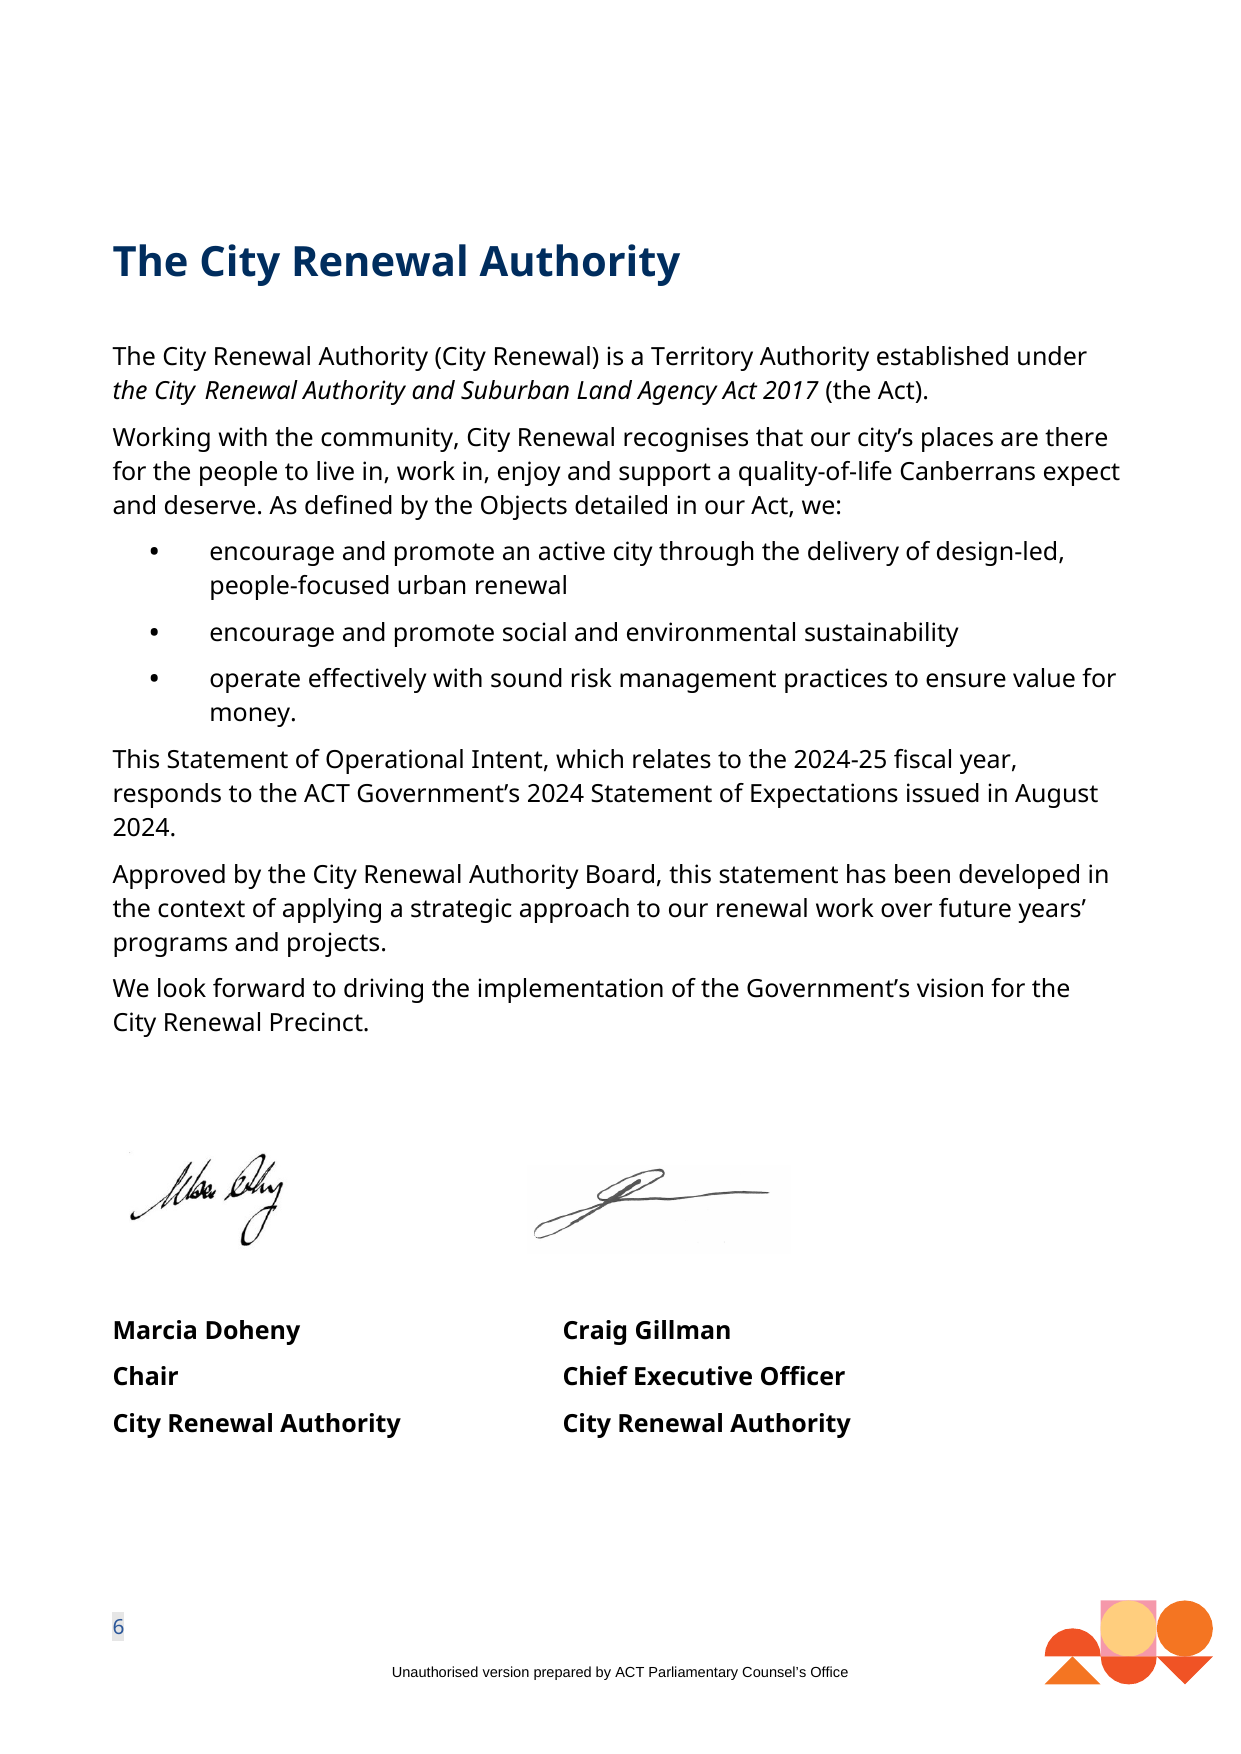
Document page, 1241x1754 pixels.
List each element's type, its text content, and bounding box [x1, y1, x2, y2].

text Chair Chief Executive Officer [112, 1359, 1128, 1393]
text The City Renewal Authority (City Renewal) is a Territory Authority established under the City Renewal Authority and Suburban Land Agency Act 2017 (the Act). [112, 338, 1128, 407]
picture [527, 1165, 792, 1254]
text This Statement of Operational Intent, which relates to the 2024-25 fiscal year, responds to the ACT Government’s 2024 Statement of Expectations issued in August 2024. [112, 742, 1128, 844]
text City Renewal Authority City Renewal Authority [112, 1405, 1128, 1439]
subtitle The City Renewal Authority [112, 232, 1128, 288]
list encourage and promote social and environmental sustainability [149, 614, 1128, 648]
text Approved by the City Renewal Authority Board, this statement has been developed in the context of applying a strategic approach to our renewal work over future years’ programs and projects. [112, 856, 1128, 958]
list encourage and promote an active city through the delivery of design-led, people-focused urban renewal [149, 534, 1128, 602]
list operate effectively with sound risk management practices to ensure value for money. [149, 661, 1128, 729]
picture [112, 1144, 294, 1254]
text Marcia Doheny Craig Gillman [112, 1312, 1128, 1346]
text Working with the community, City Renewal recognises that our city’s places are there for the people to live in, work in, enjoy and support a quality-of-life Canberrans expect and deserve. As defined by the Objects detailed in our Act, we: [112, 419, 1128, 521]
text We look forward to driving the implementation of the Government’s vision for the City Renewal Precinct. [112, 971, 1128, 1039]
